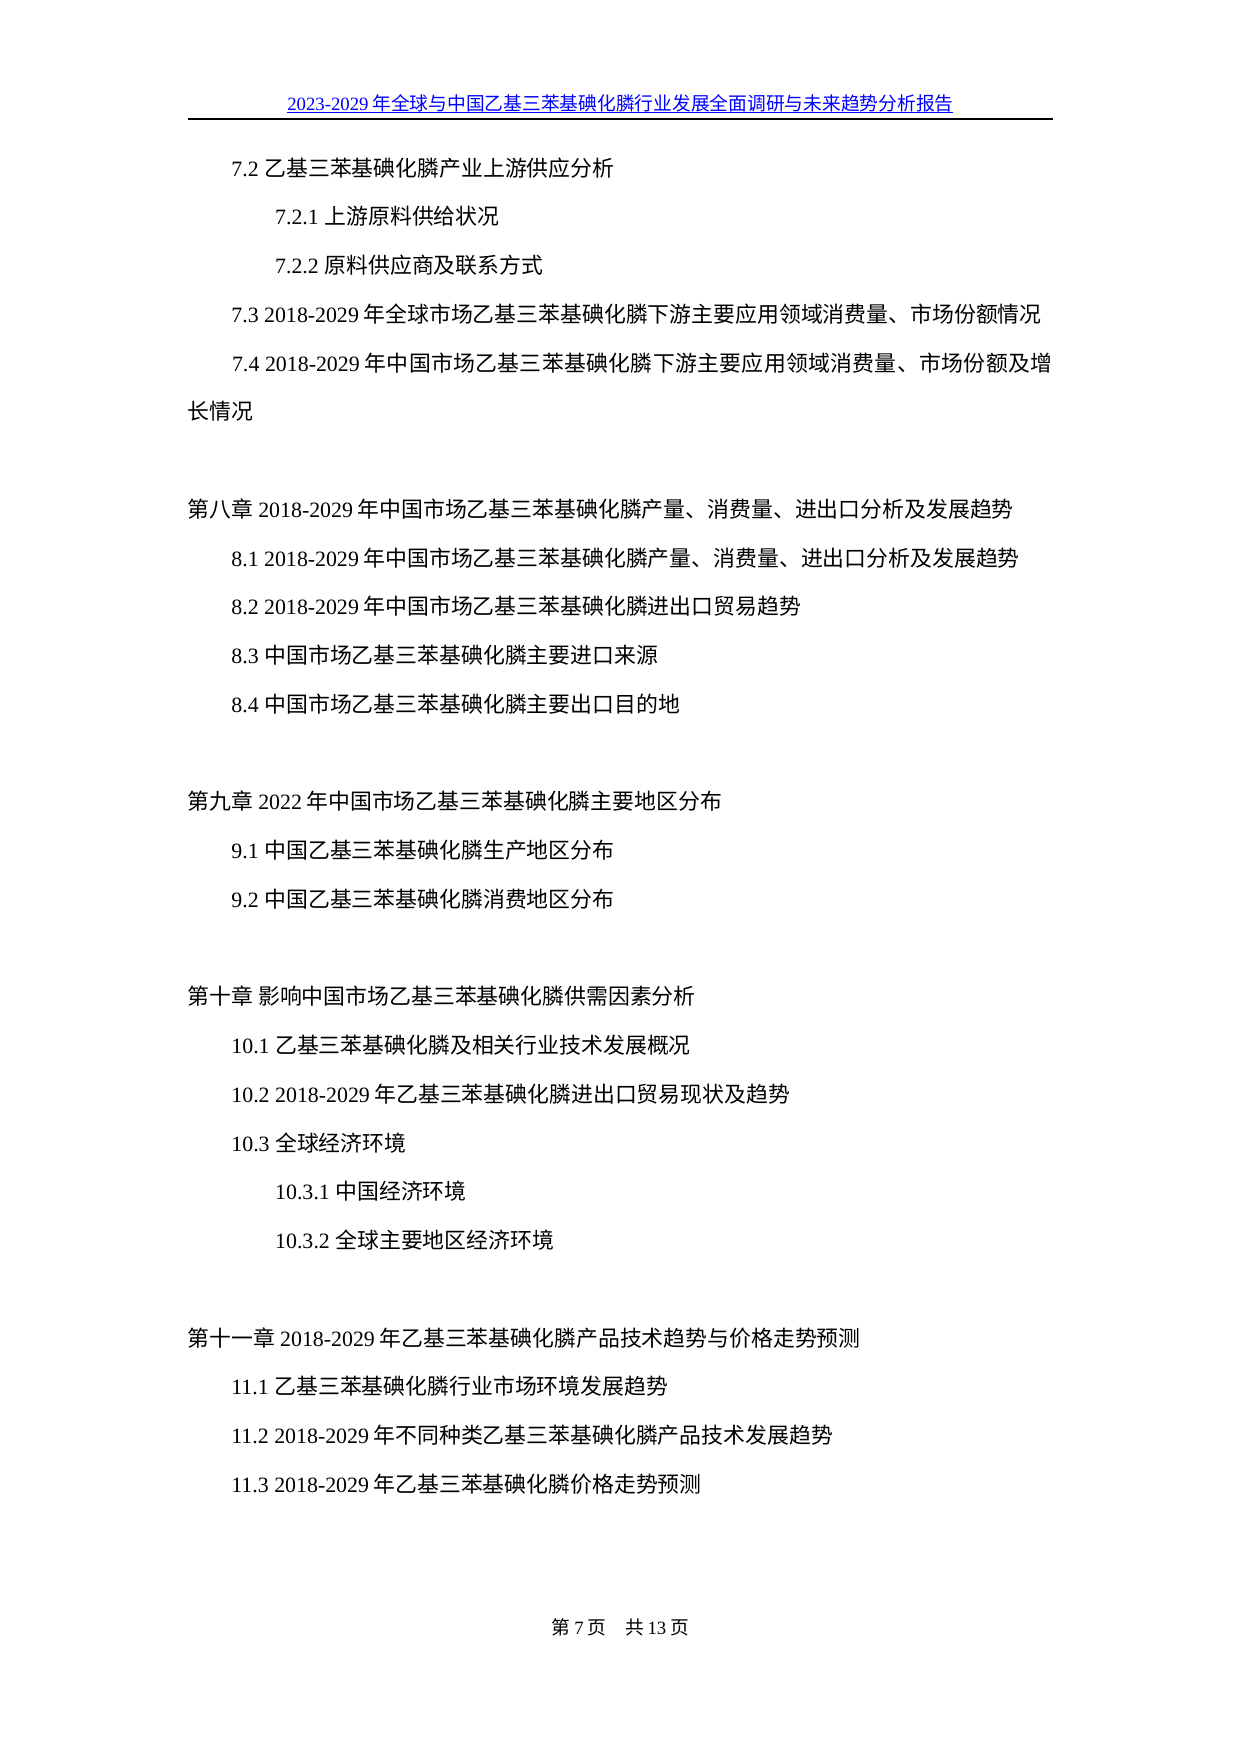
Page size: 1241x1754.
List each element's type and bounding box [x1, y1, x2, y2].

text [187, 150, 1053, 1499]
